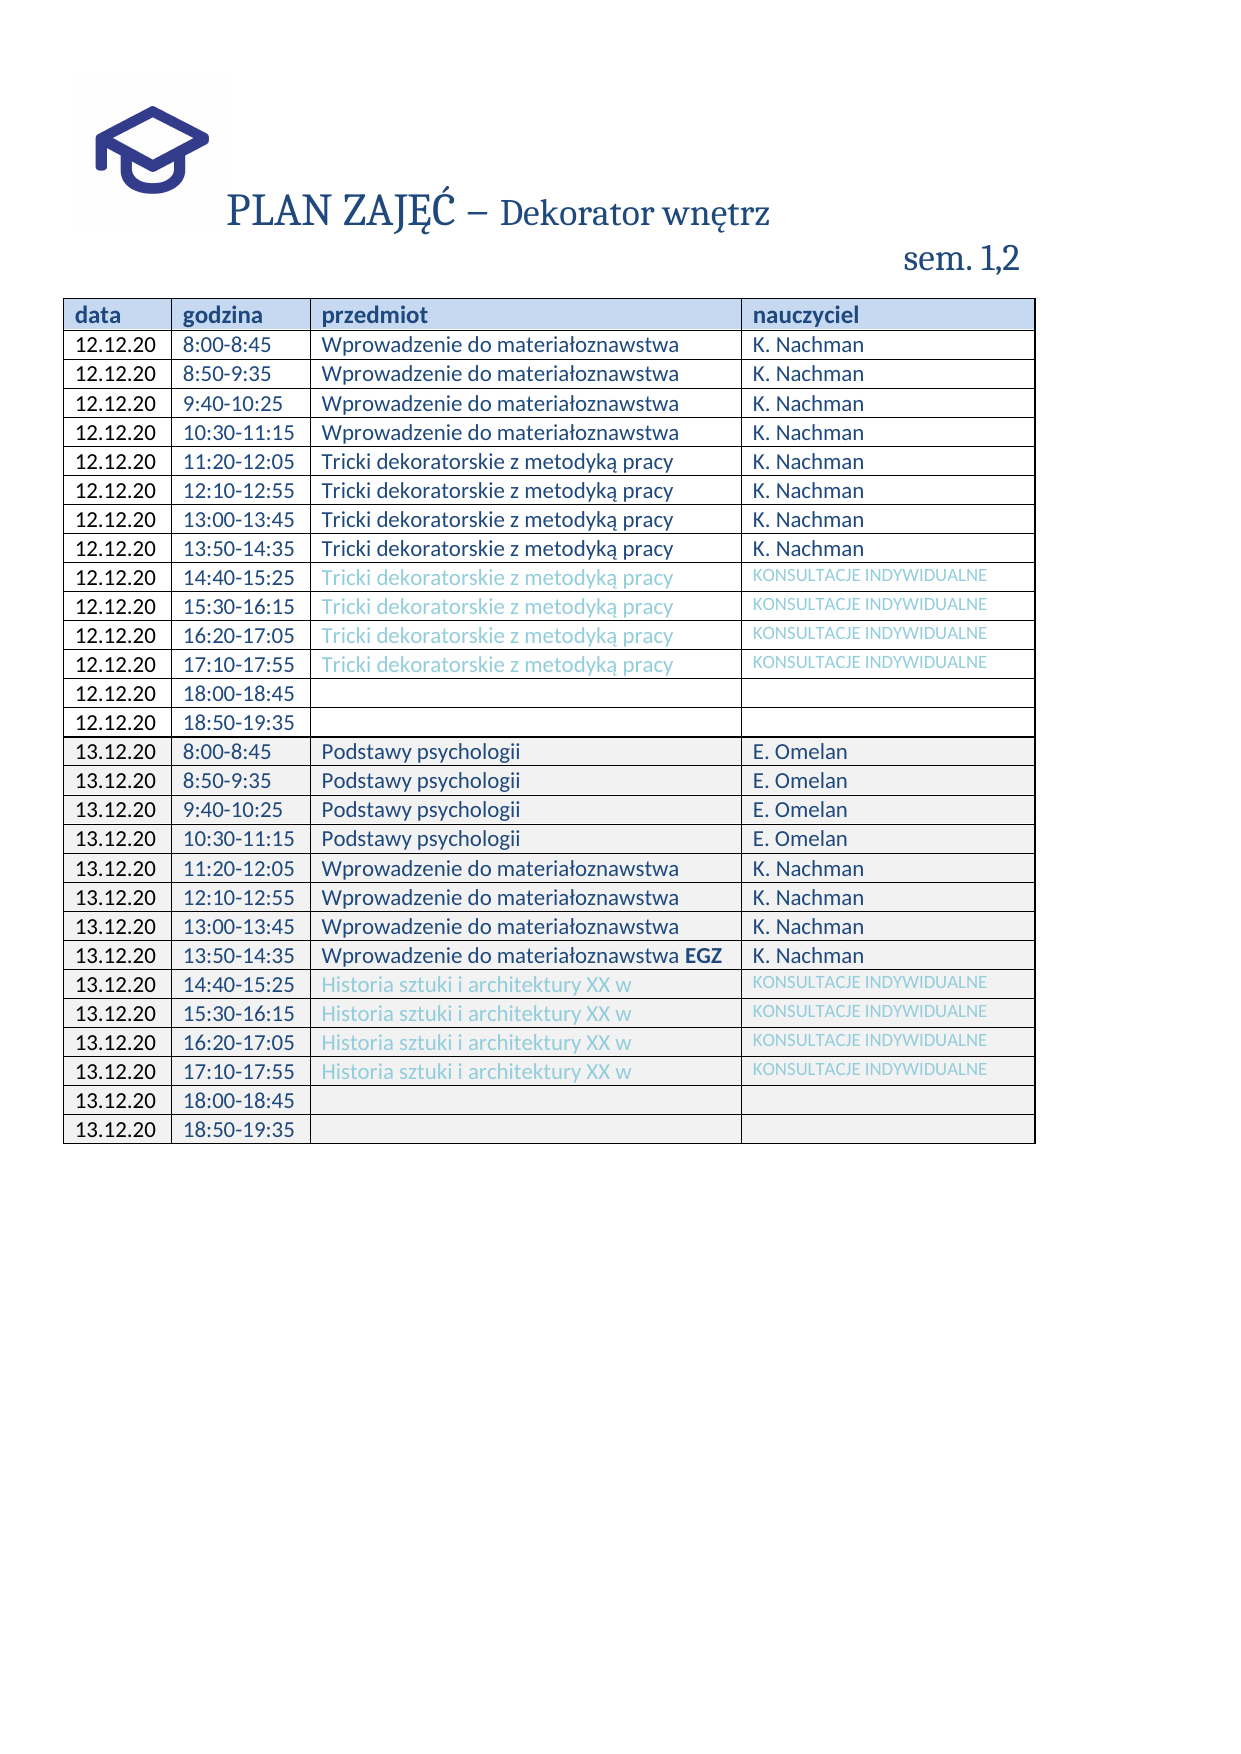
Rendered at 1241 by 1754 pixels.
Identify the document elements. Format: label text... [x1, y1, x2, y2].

table_cell E. Omelan [742, 738, 1034, 765]
table_cell 18:00-18:45 [172, 1086, 310, 1114]
table_cell KONSULTACJE INDYWIDUALNE [742, 999, 1034, 1027]
table_cell 12:10-12:55 [172, 883, 310, 911]
table_cell 12.12.20 [64, 534, 171, 562]
table_cell 15:30-16:15 [172, 592, 310, 620]
table_header data [64, 299, 171, 329]
table_cell E. Omelan [742, 766, 1034, 794]
table_cell 13.12.20 [64, 854, 171, 882]
table_cell 9:40-10:25 [172, 796, 310, 823]
table_cell Wprowadzenie do materiałoznawstwa [311, 360, 741, 388]
table_cell Historia sztuki i architektury XX w [311, 999, 741, 1027]
table_cell 12.12.20 [64, 360, 171, 388]
table_cell 18:00-18:45 [172, 679, 310, 707]
table_cell 12.12.20 [64, 650, 171, 678]
table_cell 16:20-17:05 [172, 621, 310, 649]
table_cell [311, 1086, 741, 1114]
table_header przedmiot [311, 299, 741, 329]
table_cell KONSULTACJE INDYWIDUALNE [742, 563, 1034, 591]
table_cell K. Nachman [742, 389, 1034, 417]
table_cell 16:20-17:05 [172, 1028, 310, 1056]
table_cell 13.12.20 [64, 970, 171, 998]
table_cell Wprowadzenie do materiałoznawstwa [311, 389, 741, 417]
table_cell K. Nachman [742, 418, 1034, 446]
table_cell 13:50-14:35 [172, 941, 310, 969]
table_cell Podstawy psychologii [311, 825, 741, 853]
table_cell E. Omelan [742, 796, 1034, 823]
table_cell 18:50-19:35 [172, 1115, 310, 1143]
table_cell Podstawy psychologii [311, 766, 741, 794]
table_cell 13.12.20 [64, 999, 171, 1027]
table_cell 12.12.20 [64, 708, 171, 736]
table_header godzina [172, 299, 310, 329]
table_cell Tricki dekoratorskie z metodyką pracy [311, 476, 741, 504]
table_cell 11:20-12:05 [172, 854, 310, 882]
table_cell Wprowadzenie do materiałoznawstwa [311, 854, 741, 882]
table_cell 8:00-8:45 [172, 331, 310, 358]
table_cell 13:00-13:45 [172, 912, 310, 940]
table_cell KONSULTACJE INDYWIDUALNE [742, 592, 1034, 620]
table_cell 10:30-11:15 [172, 418, 310, 446]
table_cell Tricki dekoratorskie z metodyką pracy [311, 534, 741, 562]
table_cell 12.12.20 [64, 679, 171, 707]
table_cell [742, 1086, 1034, 1114]
table_cell K. Nachman [742, 447, 1034, 475]
table_cell 8:50-9:35 [172, 766, 310, 794]
table_cell 8:00-8:45 [172, 738, 310, 765]
table_cell 13.12.20 [64, 1028, 171, 1056]
table_cell [311, 679, 741, 707]
table_cell 13.12.20 [64, 883, 171, 911]
table_cell 12.12.20 [64, 476, 171, 504]
table_cell KONSULTACJE INDYWIDUALNE [742, 650, 1034, 678]
table_cell 14:40-15:25 [172, 563, 310, 591]
table_cell Tricki dekoratorskie z metodyką pracy [311, 592, 741, 620]
table_cell Tricki dekoratorskie z metodyką pracy [311, 447, 741, 475]
table_cell 18:50-19:35 [172, 708, 310, 736]
table_cell K. Nachman [742, 941, 1034, 969]
table_cell Wprowadzenie do materiałoznawstwa [311, 418, 741, 446]
table_cell 12.12.20 [64, 592, 171, 620]
table_cell Wprowadzenie do materiałoznawstwa [311, 883, 741, 911]
table_cell 12.12.20 [64, 331, 171, 358]
table_cell Podstawy psychologii [311, 796, 741, 823]
table_cell K. Nachman [742, 912, 1034, 940]
table_cell 15:30-16:15 [172, 999, 310, 1027]
picture [75, 73, 227, 226]
table_cell 12.12.20 [64, 389, 171, 417]
table_cell 12.12.20 [64, 418, 171, 446]
table_cell 12:10-12:55 [172, 476, 310, 504]
table_cell Historia sztuki i architektury XX w [311, 970, 741, 998]
table_cell 9:40-10:25 [172, 389, 310, 417]
table_cell Tricki dekoratorskie z metodyką pracy [311, 621, 741, 649]
table_cell Historia sztuki i architektury XX w [311, 1028, 741, 1056]
table_cell K. Nachman [742, 360, 1034, 388]
table_cell 13.12.20 [64, 1057, 171, 1085]
table_cell Tricki dekoratorskie z metodyką pracy [311, 563, 741, 591]
table_cell 14:40-15:25 [172, 970, 310, 998]
table_cell K. Nachman [742, 534, 1034, 562]
table_cell Tricki dekoratorskie z metodyką pracy [311, 505, 741, 533]
table_cell KONSULTACJE INDYWIDUALNE [742, 1028, 1034, 1056]
table_cell 13.12.20 [64, 1115, 171, 1143]
table_cell 13:50-14:35 [172, 534, 310, 562]
table_cell KONSULTACJE INDYWIDUALNE [742, 621, 1034, 649]
table_cell Wprowadzenie do materiałoznawstwa [311, 331, 741, 358]
table_cell Podstawy psychologii [311, 738, 741, 765]
table_cell K. Nachman [742, 331, 1034, 358]
table_cell 13.12.20 [64, 825, 171, 853]
table_cell 12.12.20 [64, 621, 171, 649]
table_cell 11:20-12:05 [172, 447, 310, 475]
table_cell 13.12.20 [64, 941, 171, 969]
table_cell Wprowadzenie do materiałoznawstwa EGZ [311, 941, 741, 969]
table_cell KONSULTACJE INDYWIDUALNE [742, 1057, 1034, 1085]
table_cell Historia sztuki i architektury XX w [311, 1057, 741, 1085]
table_cell K. Nachman [742, 854, 1034, 882]
table_cell 17:10-17:55 [172, 1057, 310, 1085]
table_cell K. Nachman [742, 883, 1034, 911]
table_cell 13:00-13:45 [172, 505, 310, 533]
table_cell [311, 1115, 741, 1143]
table_cell Wprowadzenie do materiałoznawstwa [311, 912, 741, 940]
table_cell 13.12.20 [64, 738, 171, 765]
table_cell [742, 1115, 1034, 1143]
table_cell 8:50-9:35 [172, 360, 310, 388]
table_cell E. Omelan [742, 825, 1034, 853]
table_header nauczyciel [742, 299, 1034, 329]
table_cell 13.12.20 [64, 912, 171, 940]
table_cell [742, 679, 1034, 707]
table_cell 10:30-11:15 [172, 825, 310, 853]
table_cell 13.12.20 [64, 796, 171, 823]
table_cell [311, 708, 741, 736]
table_cell 13.12.20 [64, 766, 171, 794]
table_cell [742, 708, 1034, 736]
table_cell 13.12.20 [64, 1086, 171, 1114]
table_cell 12.12.20 [64, 505, 171, 533]
table_cell K. Nachman [742, 505, 1034, 533]
table_cell Tricki dekoratorskie z metodyką pracy [311, 650, 741, 678]
table_cell K. Nachman [742, 476, 1034, 504]
table_cell 12.12.20 [64, 447, 171, 475]
table_cell 17:10-17:55 [172, 650, 310, 678]
table_cell KONSULTACJE INDYWIDUALNE [742, 970, 1034, 998]
table_cell 12.12.20 [64, 563, 171, 591]
